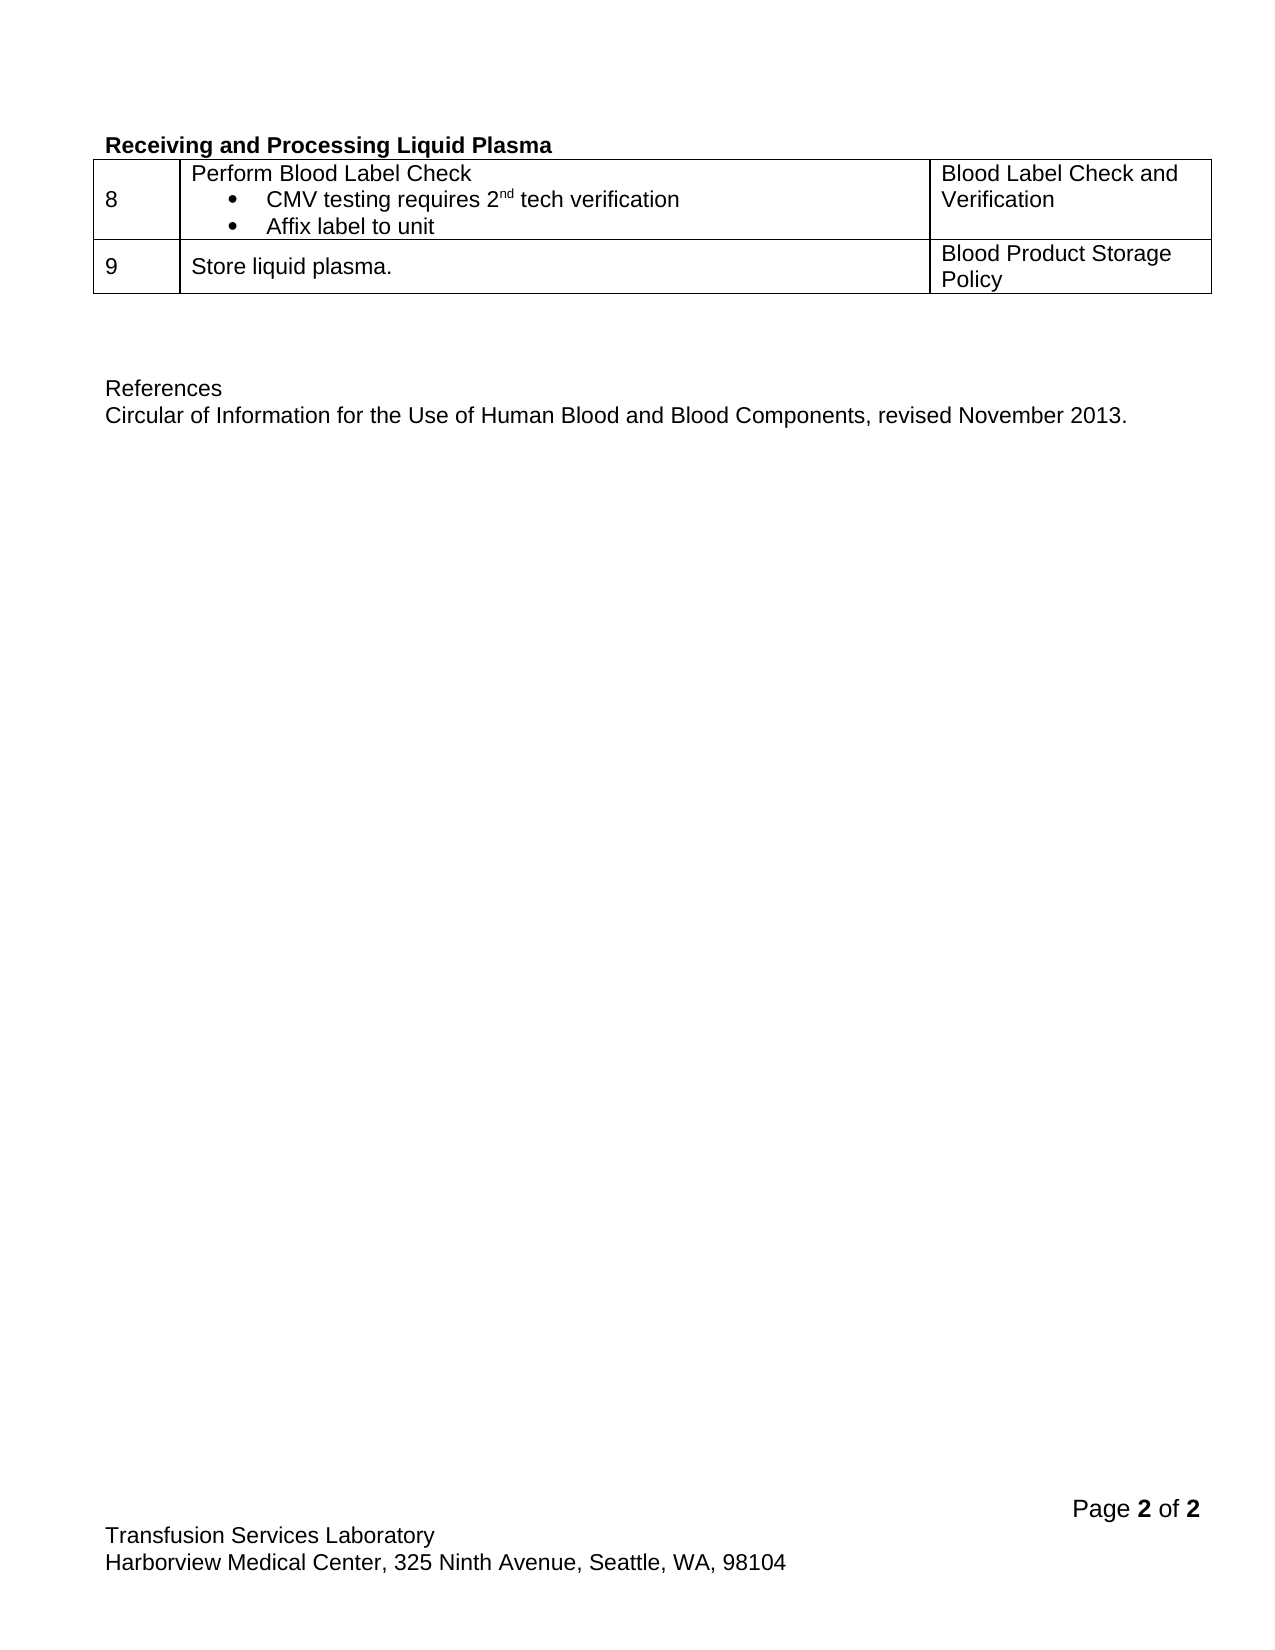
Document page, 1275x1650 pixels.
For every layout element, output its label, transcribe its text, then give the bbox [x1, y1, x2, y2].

table_cell Blood Label Check and Verification [931, 160, 1211, 239]
text References [105, 375, 1200, 402]
table_cell 9 [94, 240, 179, 293]
table_cell Blood Product Storage Policy [931, 240, 1211, 293]
table_cell Perform Blood Label Check CMV testing requires 2nd tech verification Affix label to unit [181, 160, 929, 239]
text Circular of Information for the Use of Human Blood and Blood Components, revised November 2013. [105, 402, 1200, 428]
table_cell Store liquid plasma. [181, 240, 929, 293]
table_cell 8 [94, 160, 179, 239]
